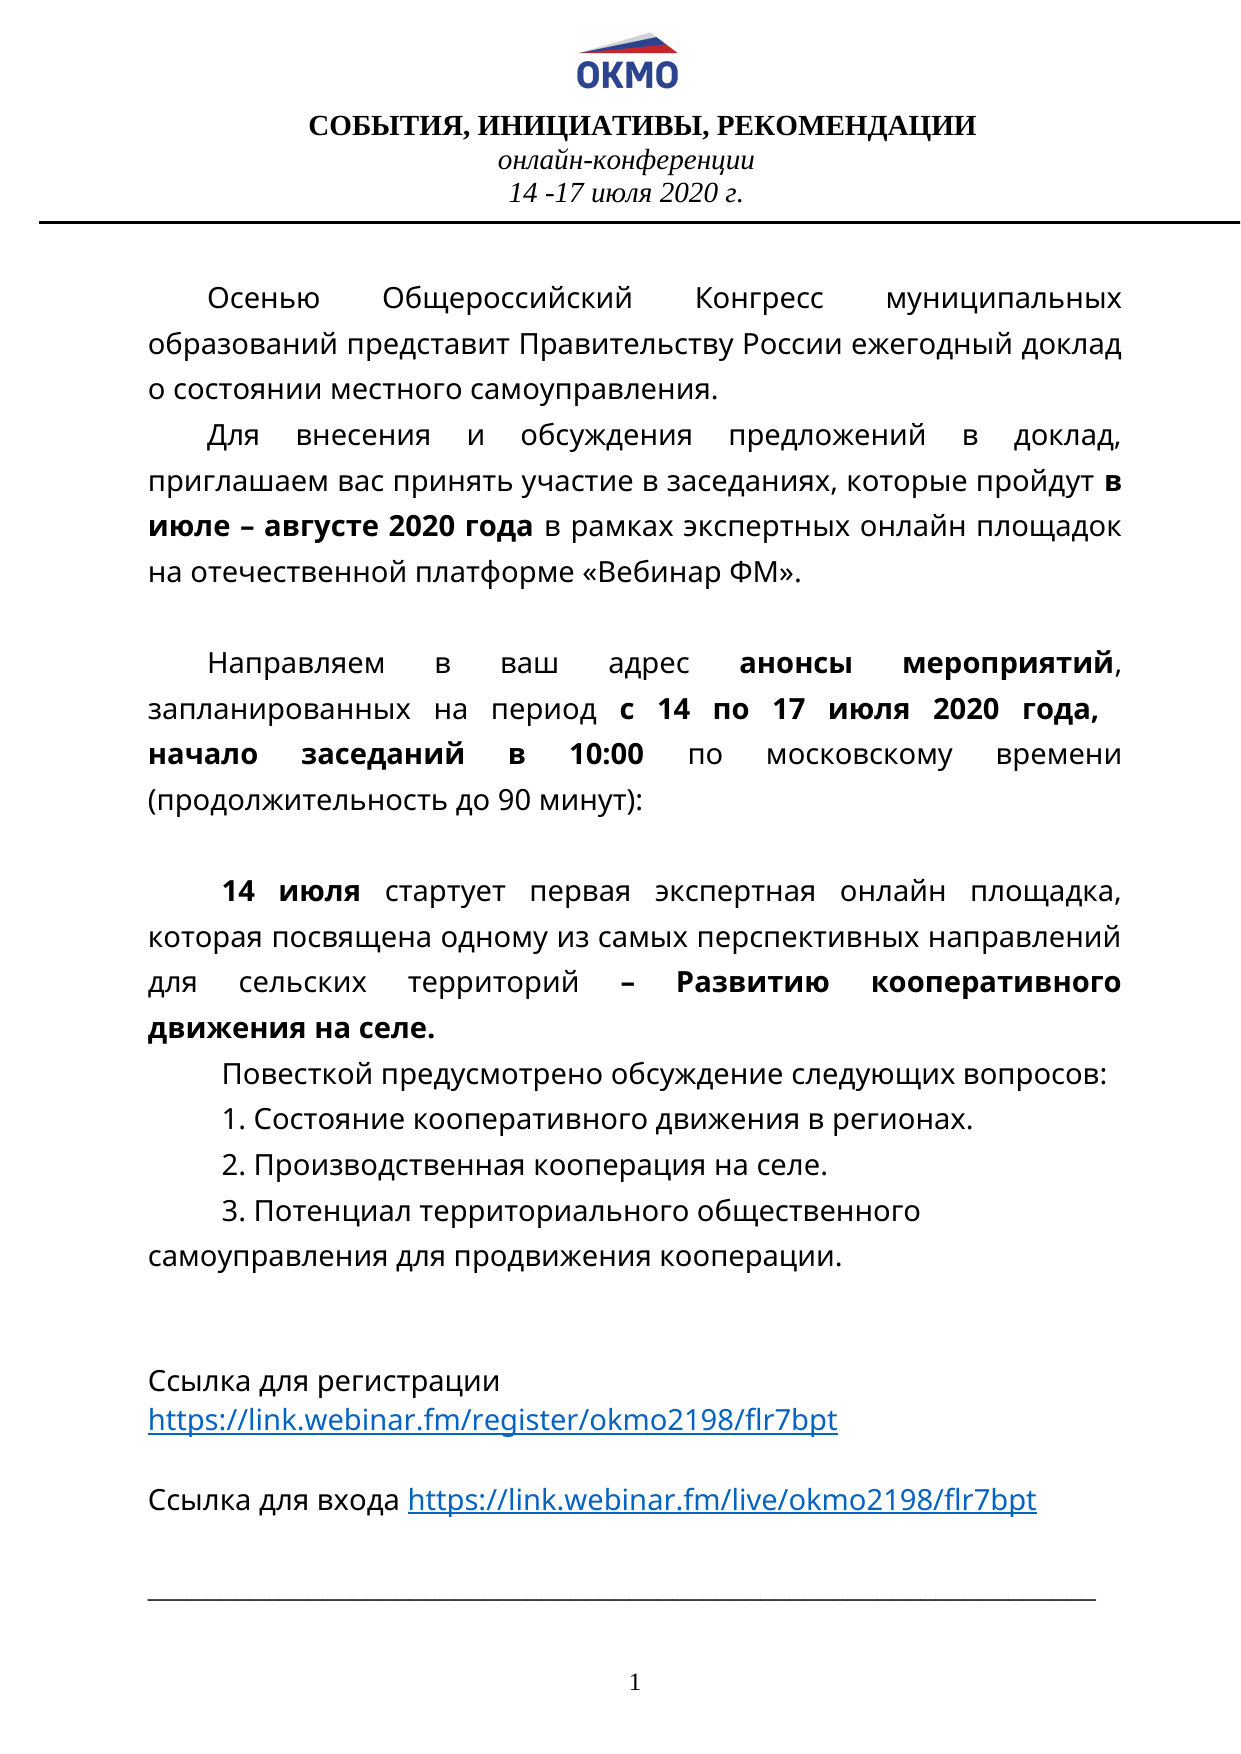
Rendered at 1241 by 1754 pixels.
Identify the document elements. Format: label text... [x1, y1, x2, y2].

picture [576, 29, 679, 90]
text 14 июля стартует первая экспертная онлайн площадка, которая посвящена одному из самых перспективных направлений для сельских территорий – Развитию кооперативного движения на селе. [148, 871, 1122, 1047]
text Повесткой предусмотрено обсуждение следующих вопросов: [148, 1053, 1122, 1093]
text Ссылка для регистрации https://link.webinar.fm/register/okmo2198/flr7bpt [148, 1360, 1122, 1439]
text 2. Производственная кооперация на селе. [148, 1144, 1122, 1184]
text _________________________________________________________________ [148, 1570, 1122, 1604]
text Осенью Общероссийский Конгресс муниципальных образований представит Правительству России ежегодный доклад о состоянии местного самоуправления. [148, 277, 1122, 408]
text 3. Потенциал территориального общественного самоуправления для продвижения кооперации. [148, 1190, 1122, 1275]
text 1. Состояние кооперативного движения в регионах. [148, 1099, 1122, 1138]
text Направляем в ваш адрес анонсы мероприятий, запланированных на период с 14 по 17 июля 2020 года, начало заседаний в 10:00 по московскому времени (продолжительность до 90 минут): [148, 642, 1122, 819]
text Для внесения и обсуждения предложений в доклад, приглашаем вас принять участие в заседаниях, которые пройдут в июле – августе 2020 года в рамках экспертных онлайн площадок на отечественной платформе «Вебинар ФМ». [148, 414, 1122, 591]
text Ссылка для входа https://link.webinar.fm/live/okmo2198/flr7bpt [148, 1479, 1122, 1518]
